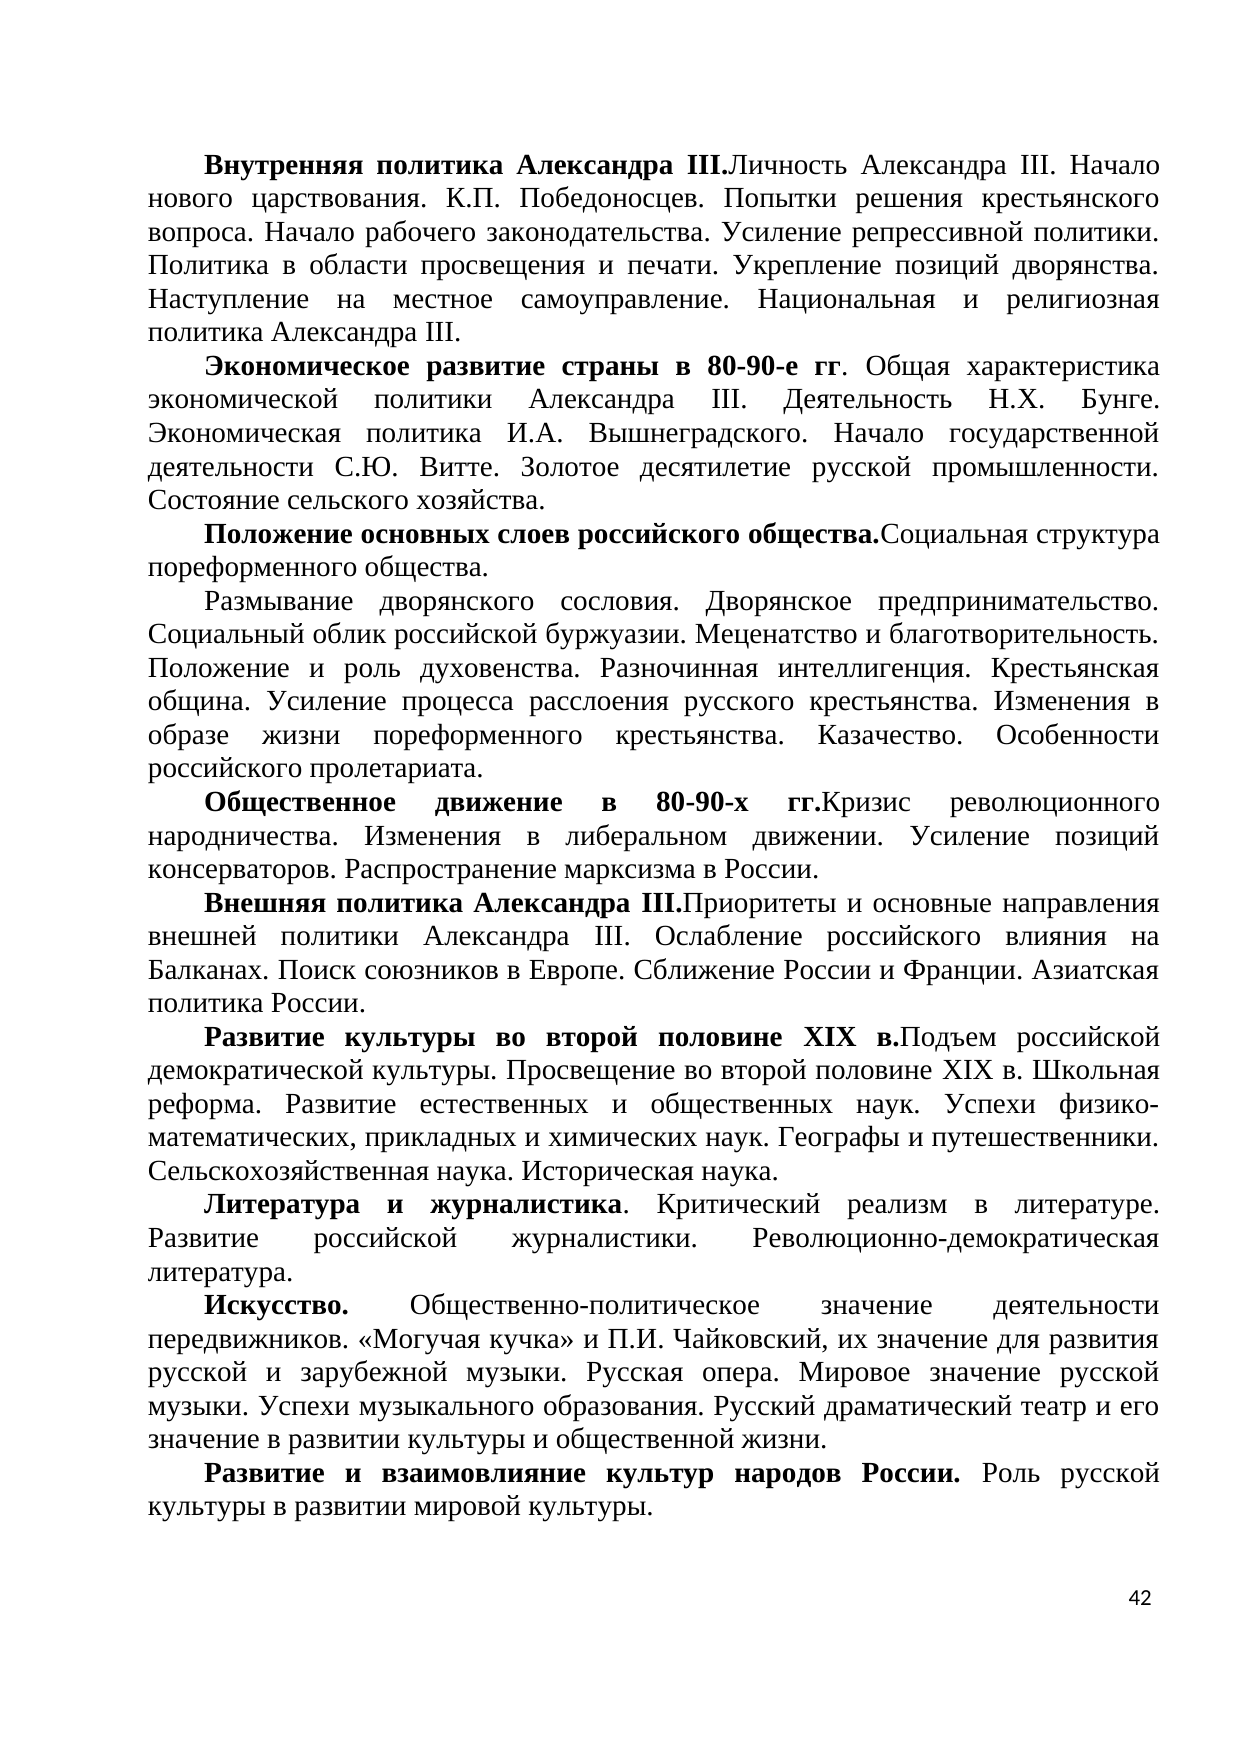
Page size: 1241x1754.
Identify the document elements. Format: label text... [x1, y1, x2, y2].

text Искусство. Общественно-политическое значение деятельности передвижников. «Могучая кучка» и П.И. Чайковский, их значение для развития русской и зарубежной музыки. Русская опера. Мировое значение русской музыки. Успехи музыкального образования. Русский драматический театр и его значение в развитии культуры и общественной жизни. [148, 1287, 1160, 1455]
text Внутренняя политика Александра III.Личность Александра III. Начало нового царствования. К.П. Победоносцев. Попытки решения крестьянского вопроса. Начало рабочего законодательства. Усиление репрессивной политики. Политика в области просвещения и печати. Укрепление позиций дворянства. Наступление на местное самоуправление. Национальная и религиозная политика Александра III. [148, 147, 1160, 348]
text Размывание дворянского сословия. Дворянское предпринимательство. Социальный облик российской буржуазии. Меценатство и благотворительность. Положение и роль духовенства. Разночинная интеллигенция. Крестьянская община. Усиление процесса расслоения русского крестьянства. Изменения в образе жизни пореформенного крестьянства. Казачество. Особенности российского пролетариата. [148, 583, 1160, 784]
text Внешняя политика Александра III.Приоритеты и основные направления внешней политики Александра III. Ослабление российского влияния на Балканах. Поиск союзников в Европе. Сближение России и Франции. Азиатская политика России. [148, 885, 1160, 1019]
text Литература и журналистика. Критический реализм в литературе. Развитие российской журналистики. Революционно-демократическая литература. [148, 1187, 1160, 1287]
text Развитие культуры во второй половине XIX в.Подъем российской демократической культуры. Просвещение во второй половине XIX в. Школьная реформа. Развитие естественных и общественных наук. Успехи физико-математических, прикладных и химических наук. Географы и путешественники. Сельскохозяйственная наука. Историческая наука. [148, 1019, 1160, 1187]
text Развитие и взаимовлияние культур народов России. Роль русской культуры в развитии мировой культуры. [148, 1455, 1160, 1522]
text Положение основных слоев российского общества.Социальная структура пореформенного общества. [148, 516, 1160, 583]
text Экономическое развитие страны в 80-90-е гг. Общая характеристика экономической политики Александра III. Деятельность Н.X. Бунге. Экономическая политика И.А. Вышнеградского. Начало государственной деятельности С.Ю. Витте. Золотое десятилетие русской промышленности. Состояние сельского хозяйства. [148, 348, 1160, 516]
text Общественное движение в 80-90-х гг.Кризис революционного народничества. Изменения в либеральном движении. Усиление позиций консерваторов. Распространение марксизма в России. [148, 784, 1160, 885]
